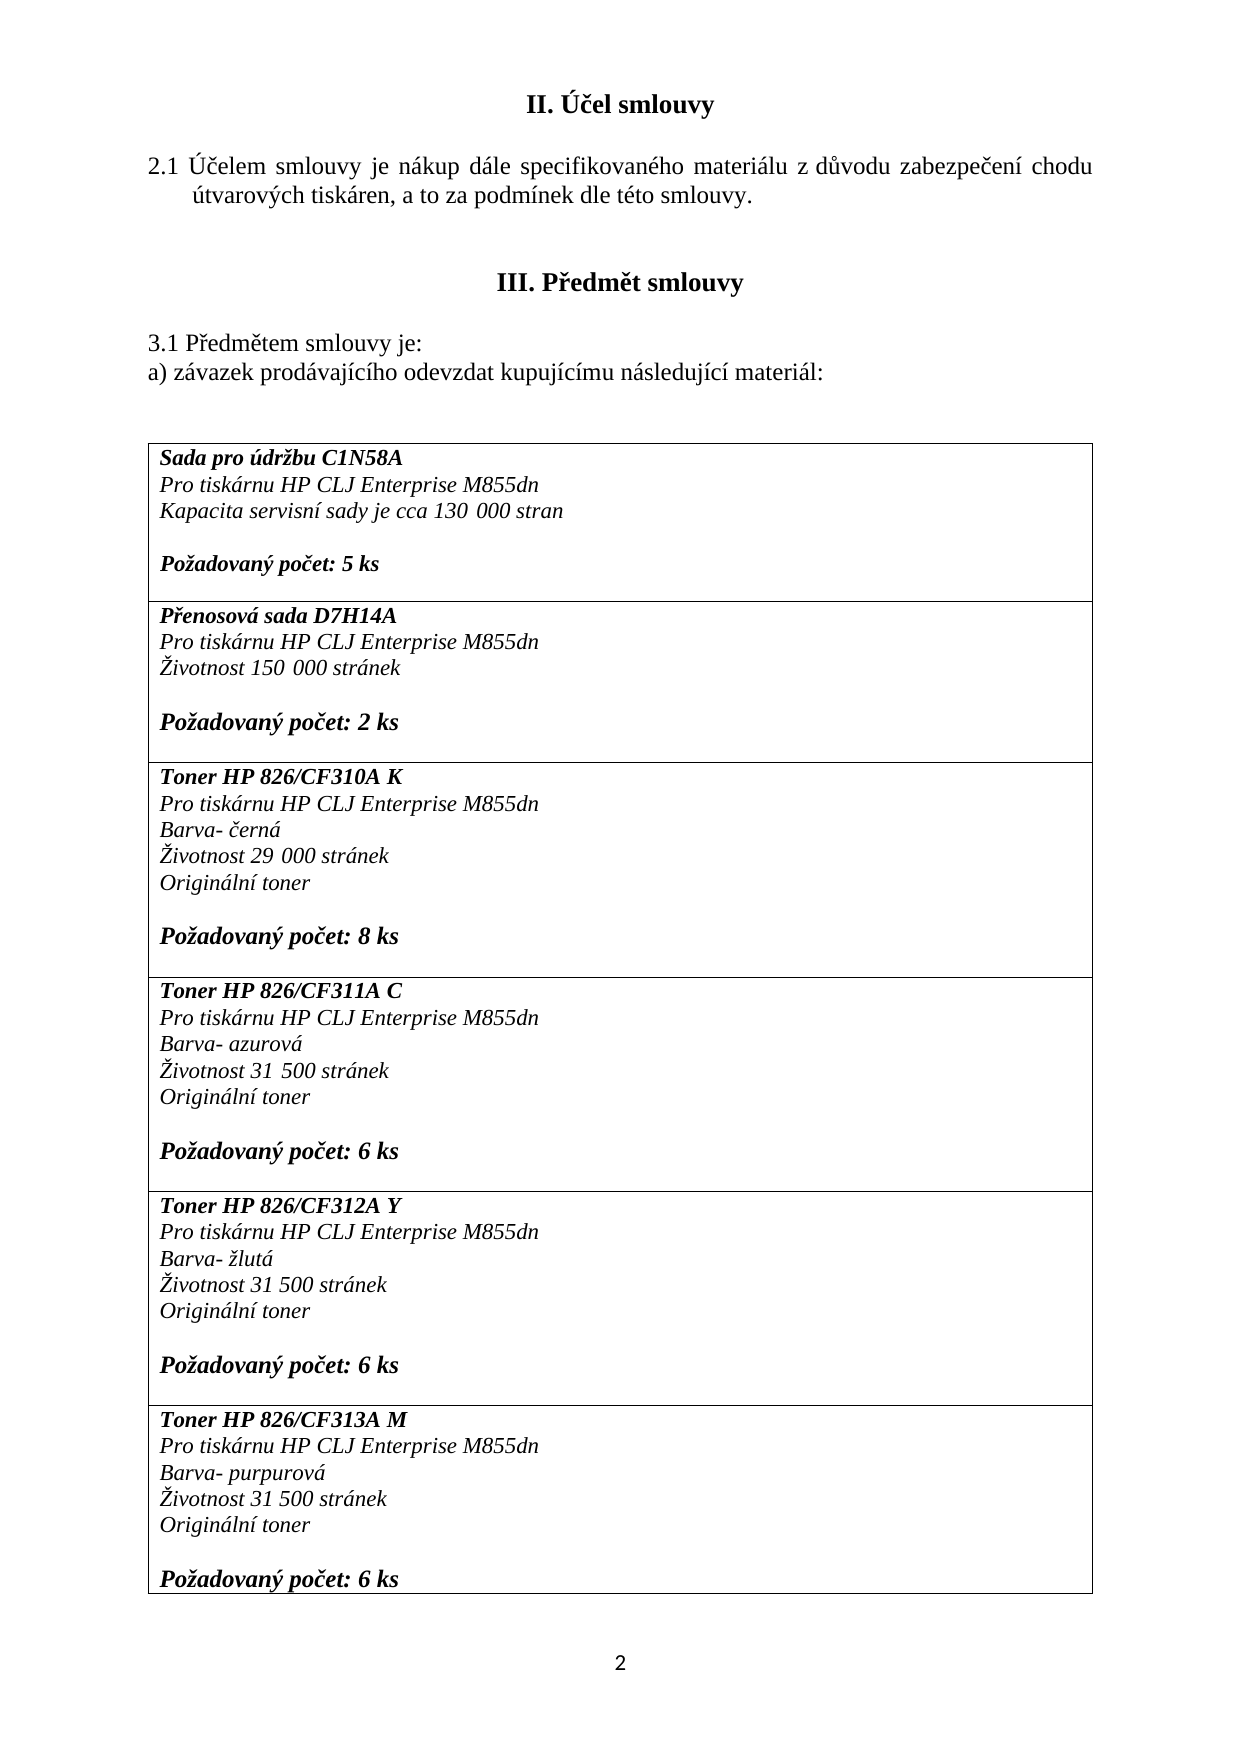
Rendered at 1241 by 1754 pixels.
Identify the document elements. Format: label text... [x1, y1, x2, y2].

table_cell Toner HP 826/CF311A C Pro tiskárnu HP CLJ Enterprise M855dn Barva- azurová Životnost 31 500 stránek Originální toner Požadovaný počet: 6 ks [149, 978, 1092, 1191]
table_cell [149, 1406, 1092, 1593]
table_cell Přenosová sada D7H14A Pro tiskárnu HP CLJ Enterprise M855dn Životnost 150 000 stránek Požadovaný počet: 2 ks [149, 602, 1092, 762]
text III. Předmět smlouvy [148, 266, 1093, 297]
text 3.1 Předmětem smlouvy je: [148, 328, 1093, 357]
text a) závazek prodávajícího odevzdat kupujícímu následující materiál: [148, 357, 1093, 386]
table_header Sada pro údržbu C1N58A Pro tiskárnu HP CLJ Enterprise M855dn Kapacita servisní sady je cca 130 000 stran Požadovaný počet: 5 ks [149, 444, 1092, 601]
text 2.1 Účelem smlouvy je nákup dále specifikovaného materiálu z důvodu zabezpečení chodu útvarových tiskáren, a to za podmínek dle této smlouvy. [148, 151, 1093, 208]
table_cell Toner HP 826/CF310A K Pro tiskárnu HP CLJ Enterprise M855dn Barva- černá Životnost 29 000 stránek Originální toner Požadovaný počet: 8 ks [149, 763, 1092, 977]
text II. Účel smlouvy [148, 89, 1093, 120]
table_cell Toner HP 826/CF312A Y Pro tiskárnu HP CLJ Enterprise M855dn Barva- žlutá Životnost 31 500 stránek Originální toner Požadovaný počet: 6 ks [149, 1192, 1092, 1405]
